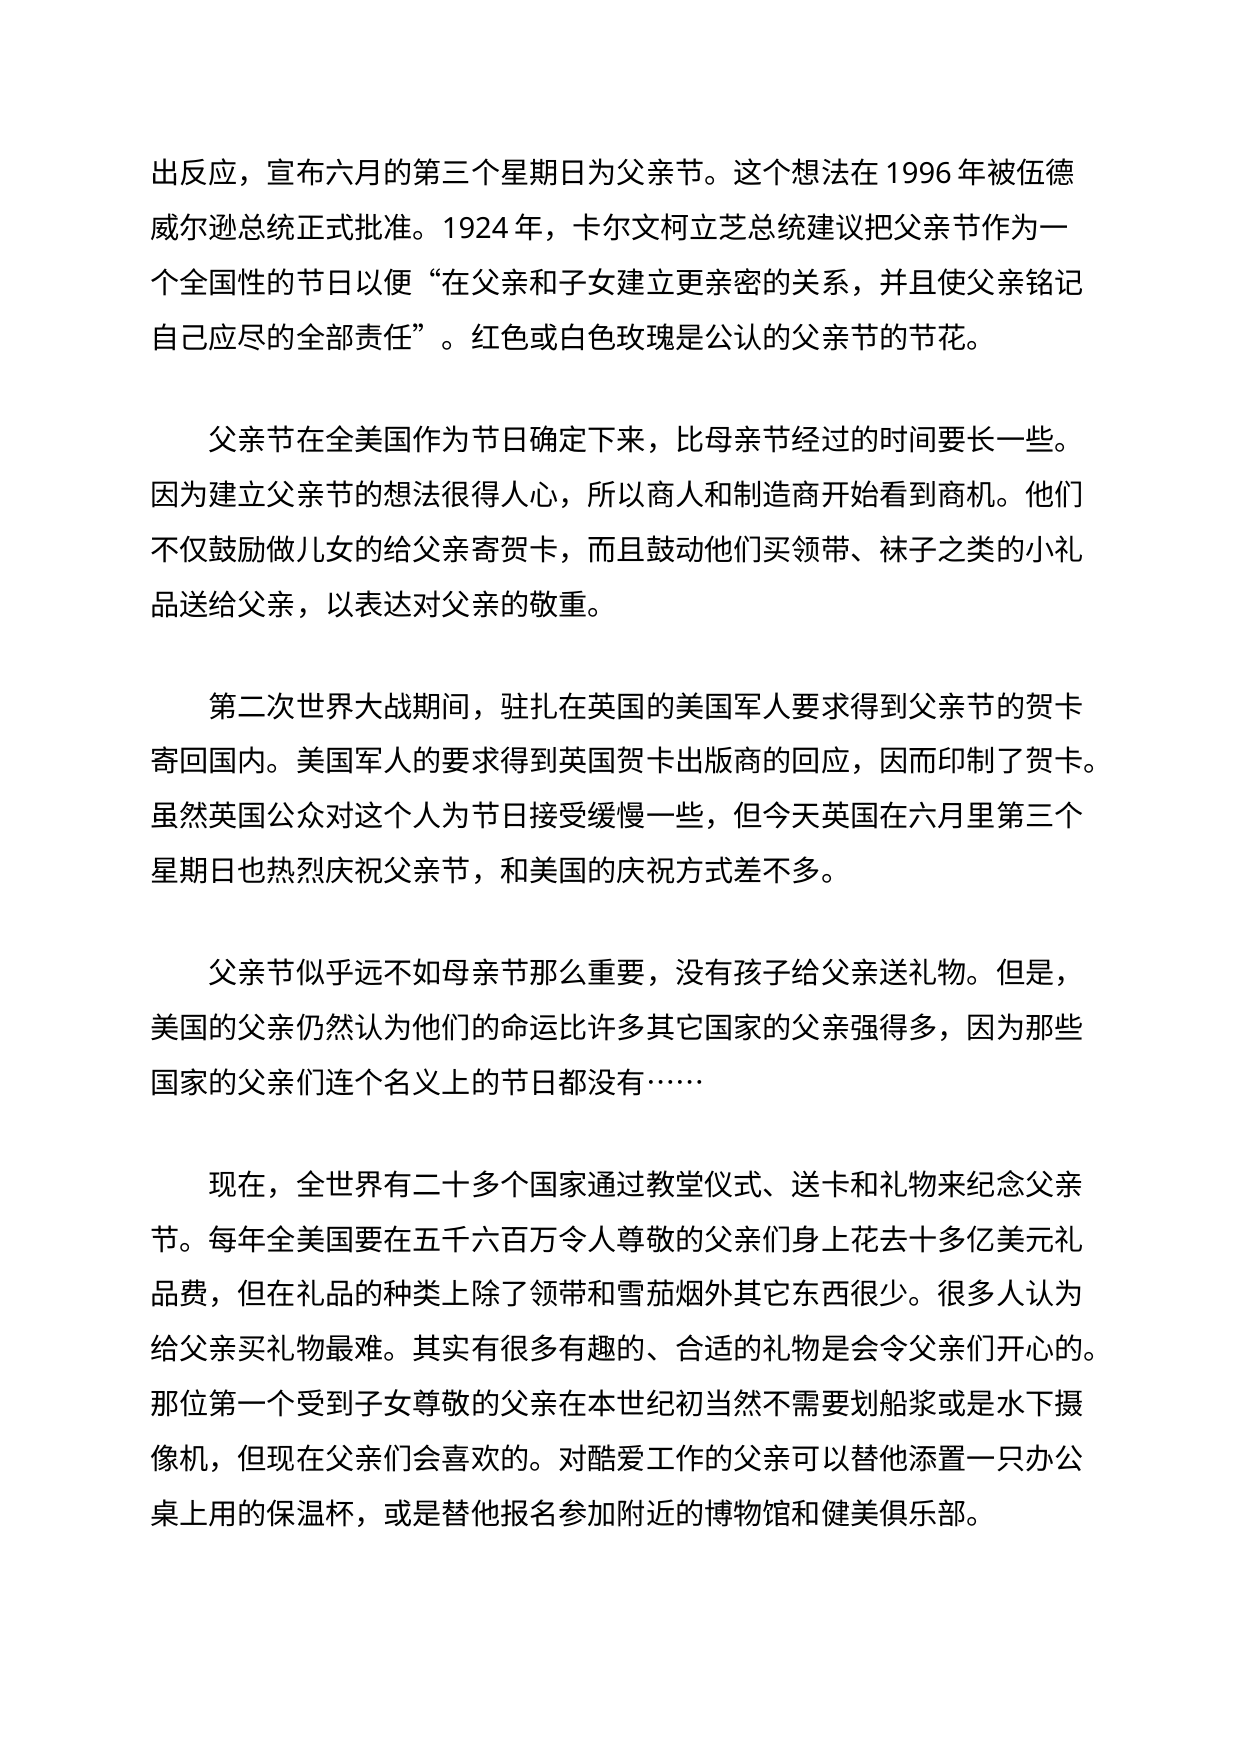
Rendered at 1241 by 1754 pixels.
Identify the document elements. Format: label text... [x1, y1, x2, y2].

text 父亲节在全美国作为节日确定下来，比母亲节经过的时间要长一些。因为建立父亲节的想法很得人心，所以商人和制造商开始看到商机。他们不仅鼓励做儿女的给父亲寄贺卡，而且鼓动他们买领带、袜子之类的小礼品送给父亲，以表达对父亲的敬重。 [150, 417, 1090, 624]
text 第二次世界大战期间，驻扎在英国的美国军人要求得到父亲节的贺卡寄回国内。美国军人的要求得到英国贺卡出版商的回应，因而印制了贺卡。虽然英国公众对这个人为节日接受缓慢一些，但今天英国在六月里第三个星期日也热烈庆祝父亲节，和美国的庆祝方式差不多。 [150, 683, 1090, 890]
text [150, 150, 1090, 357]
text 现在，全世界有二十多个国家通过教堂仪式、送卡和礼物来纪念父亲节。每年全美国要在五千六百万令人尊敬的父亲们身上花去十多亿美元礼品费，但在礼品的种类上除了领带和雪茄烟外其它东西很少。很多人认为给父亲买礼物最难。其实有很多有趣的、合适的礼物是会令父亲们开心的。那位第一个受到子女尊敬的父亲在本世纪初当然不需要划船浆或是水下摄像机，但现在父亲们会喜欢的。对酷爱工作的父亲可以替他添置一只办公桌上用的保温杯，或是替他报名参加附近的博物馆和健美俱乐部。 [150, 1161, 1090, 1533]
text 父亲节似乎远不如母亲节那么重要，没有孩子给父亲送礼物。但是，美国的父亲仍然认为他们的命运比许多其它国家的父亲强得多，因为那些国家的父亲们连个名义上的节日都没有…… [150, 949, 1090, 1102]
